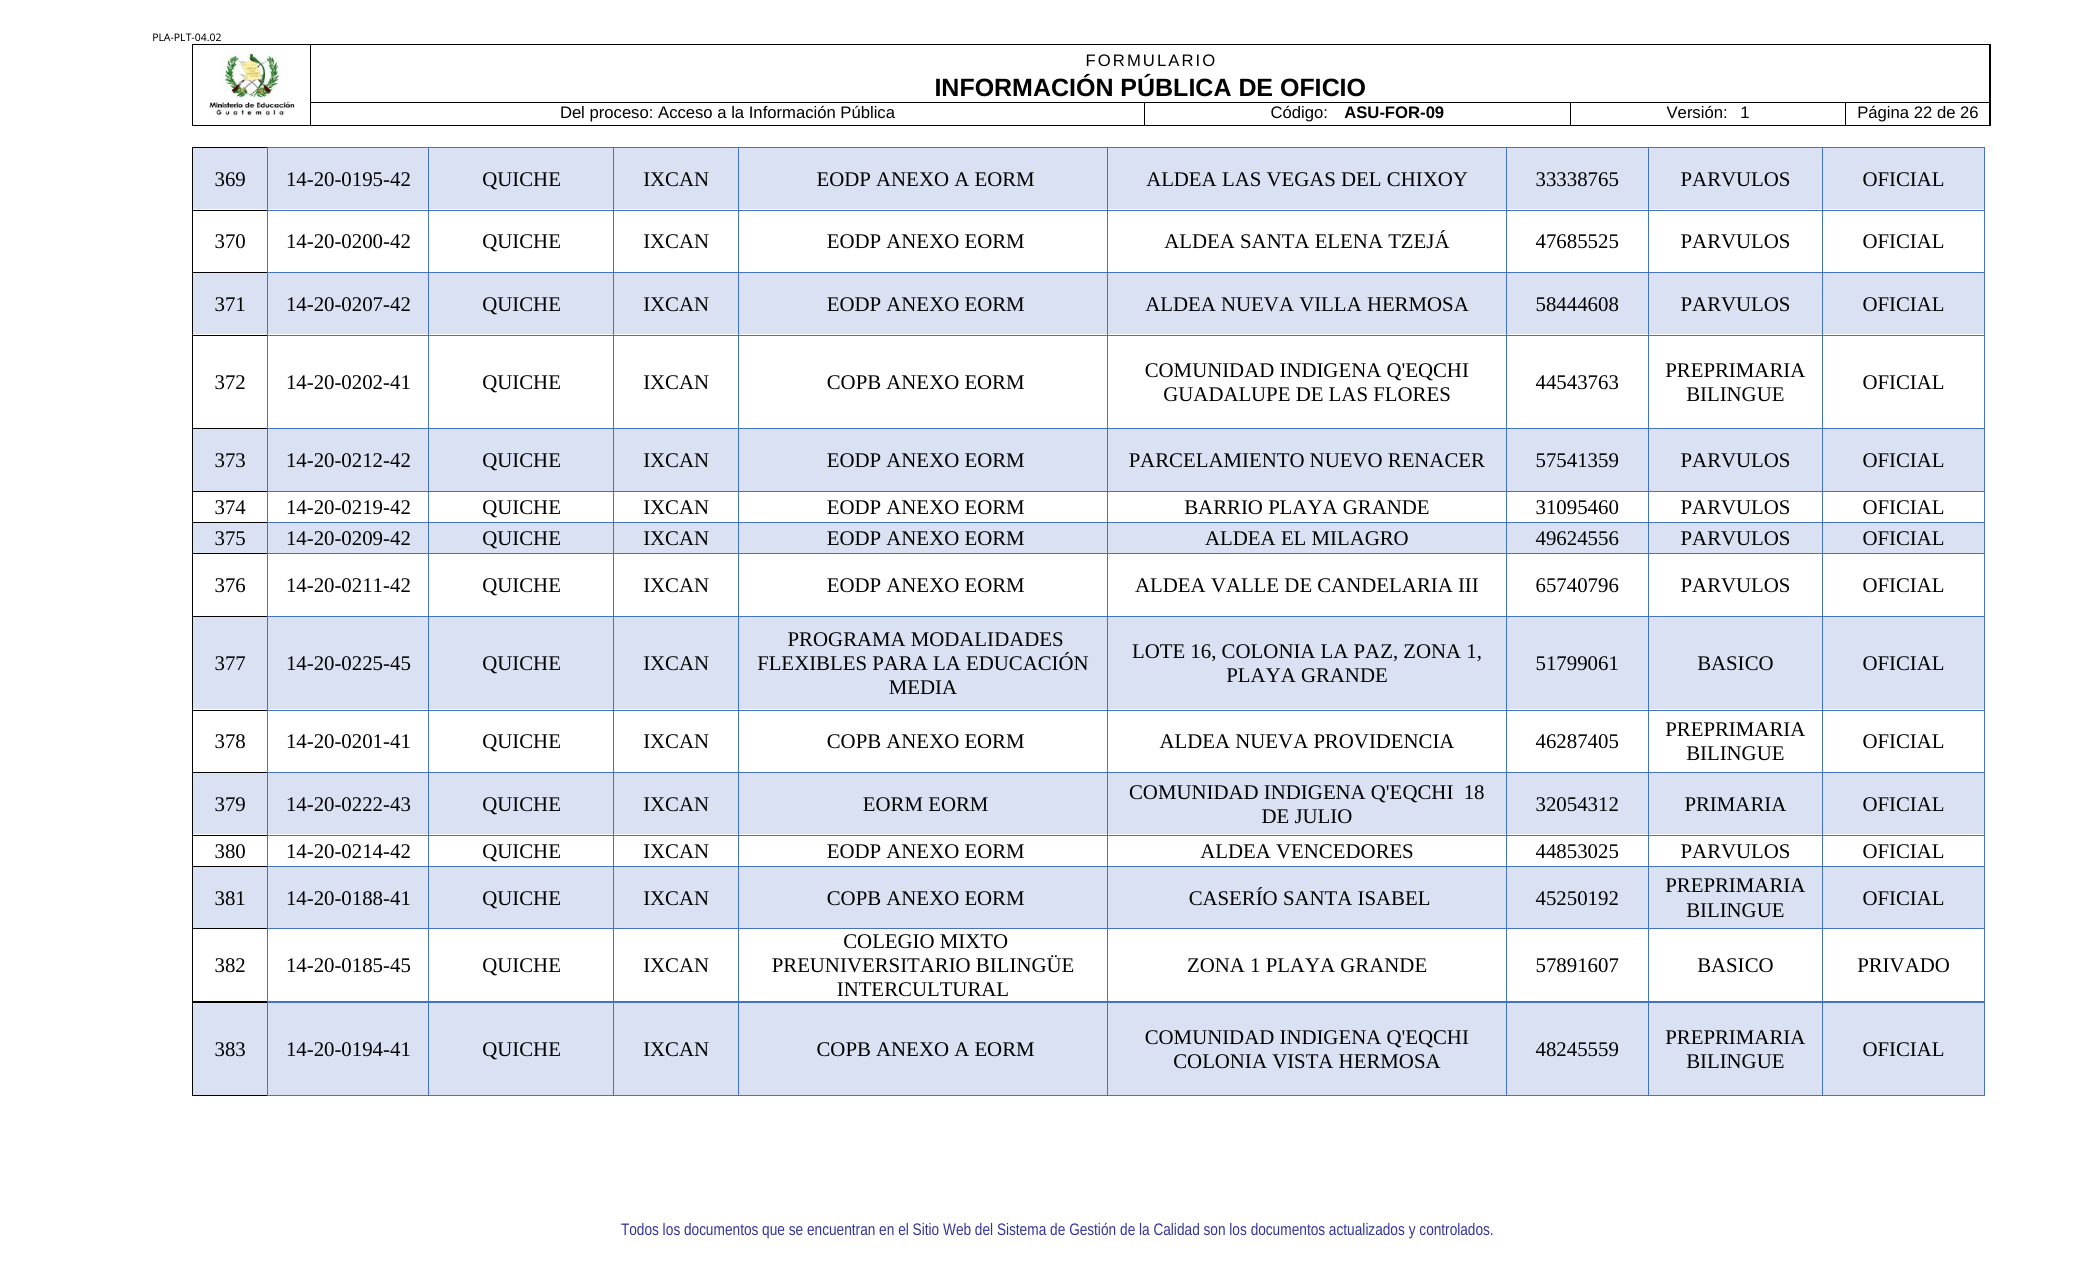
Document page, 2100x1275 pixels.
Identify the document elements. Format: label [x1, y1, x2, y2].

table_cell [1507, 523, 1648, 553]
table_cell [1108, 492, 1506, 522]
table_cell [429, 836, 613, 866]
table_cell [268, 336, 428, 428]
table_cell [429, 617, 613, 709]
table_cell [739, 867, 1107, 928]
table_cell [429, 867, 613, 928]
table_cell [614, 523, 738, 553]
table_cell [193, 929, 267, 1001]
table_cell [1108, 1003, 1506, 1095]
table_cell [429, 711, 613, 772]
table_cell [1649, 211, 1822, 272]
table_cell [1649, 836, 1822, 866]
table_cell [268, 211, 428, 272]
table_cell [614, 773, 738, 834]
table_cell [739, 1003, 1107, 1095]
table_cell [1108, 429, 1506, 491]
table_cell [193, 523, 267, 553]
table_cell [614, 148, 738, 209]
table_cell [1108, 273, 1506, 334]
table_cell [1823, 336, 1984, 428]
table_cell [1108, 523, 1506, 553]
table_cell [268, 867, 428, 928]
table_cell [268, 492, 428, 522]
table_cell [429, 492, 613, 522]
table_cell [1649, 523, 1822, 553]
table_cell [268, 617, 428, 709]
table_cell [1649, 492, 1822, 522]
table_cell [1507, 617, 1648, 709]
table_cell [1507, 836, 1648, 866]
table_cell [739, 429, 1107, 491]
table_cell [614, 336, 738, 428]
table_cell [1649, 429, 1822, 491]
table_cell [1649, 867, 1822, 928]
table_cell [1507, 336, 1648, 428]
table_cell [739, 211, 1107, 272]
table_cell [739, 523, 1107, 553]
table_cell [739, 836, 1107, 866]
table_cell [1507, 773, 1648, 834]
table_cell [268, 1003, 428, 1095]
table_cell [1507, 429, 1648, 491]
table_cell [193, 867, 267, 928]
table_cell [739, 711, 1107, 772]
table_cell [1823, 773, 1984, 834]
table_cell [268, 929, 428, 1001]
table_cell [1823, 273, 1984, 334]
picture [208, 51, 295, 117]
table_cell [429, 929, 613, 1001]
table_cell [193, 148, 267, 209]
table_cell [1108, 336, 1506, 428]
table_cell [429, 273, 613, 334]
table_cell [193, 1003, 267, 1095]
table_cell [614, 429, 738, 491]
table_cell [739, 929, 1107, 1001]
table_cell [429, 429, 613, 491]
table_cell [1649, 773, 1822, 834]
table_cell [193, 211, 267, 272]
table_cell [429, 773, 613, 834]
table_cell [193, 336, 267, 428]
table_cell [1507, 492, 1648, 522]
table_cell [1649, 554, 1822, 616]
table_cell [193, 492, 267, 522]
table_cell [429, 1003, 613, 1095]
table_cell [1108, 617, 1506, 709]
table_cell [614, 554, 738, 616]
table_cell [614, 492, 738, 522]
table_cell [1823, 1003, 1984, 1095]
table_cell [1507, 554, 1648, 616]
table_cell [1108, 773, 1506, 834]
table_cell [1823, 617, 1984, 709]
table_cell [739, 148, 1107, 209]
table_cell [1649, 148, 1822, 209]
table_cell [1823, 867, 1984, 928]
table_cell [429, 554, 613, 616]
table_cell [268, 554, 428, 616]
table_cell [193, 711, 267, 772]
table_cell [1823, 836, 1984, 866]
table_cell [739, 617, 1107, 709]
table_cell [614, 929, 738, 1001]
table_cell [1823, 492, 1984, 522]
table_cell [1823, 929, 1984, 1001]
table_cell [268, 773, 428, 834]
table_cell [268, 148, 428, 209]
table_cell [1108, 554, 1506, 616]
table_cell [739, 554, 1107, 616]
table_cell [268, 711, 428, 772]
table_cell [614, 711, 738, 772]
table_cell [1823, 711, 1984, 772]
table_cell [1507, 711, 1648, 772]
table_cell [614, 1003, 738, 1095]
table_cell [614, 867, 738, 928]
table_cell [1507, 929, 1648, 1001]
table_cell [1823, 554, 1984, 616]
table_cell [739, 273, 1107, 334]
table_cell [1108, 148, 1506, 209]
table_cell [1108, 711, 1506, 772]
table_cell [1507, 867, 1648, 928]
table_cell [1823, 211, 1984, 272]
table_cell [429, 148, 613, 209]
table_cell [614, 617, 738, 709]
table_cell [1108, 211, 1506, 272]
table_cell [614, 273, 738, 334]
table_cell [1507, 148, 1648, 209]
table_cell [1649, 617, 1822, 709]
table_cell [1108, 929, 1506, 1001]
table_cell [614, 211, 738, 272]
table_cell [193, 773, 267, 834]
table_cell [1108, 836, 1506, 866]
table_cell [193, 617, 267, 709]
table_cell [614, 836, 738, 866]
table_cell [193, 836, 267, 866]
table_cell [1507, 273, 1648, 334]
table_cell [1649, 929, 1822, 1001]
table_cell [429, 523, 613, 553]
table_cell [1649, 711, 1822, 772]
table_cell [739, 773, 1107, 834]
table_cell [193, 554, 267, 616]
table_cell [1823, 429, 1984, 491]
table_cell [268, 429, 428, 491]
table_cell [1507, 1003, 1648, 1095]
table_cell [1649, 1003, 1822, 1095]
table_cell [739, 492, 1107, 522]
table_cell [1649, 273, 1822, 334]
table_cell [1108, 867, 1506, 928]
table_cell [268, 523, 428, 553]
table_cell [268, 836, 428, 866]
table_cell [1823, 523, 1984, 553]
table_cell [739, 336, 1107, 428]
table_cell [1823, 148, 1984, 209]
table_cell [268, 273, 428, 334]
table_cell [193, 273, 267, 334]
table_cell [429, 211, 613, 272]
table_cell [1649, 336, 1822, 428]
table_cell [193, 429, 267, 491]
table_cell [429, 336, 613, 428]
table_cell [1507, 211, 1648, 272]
